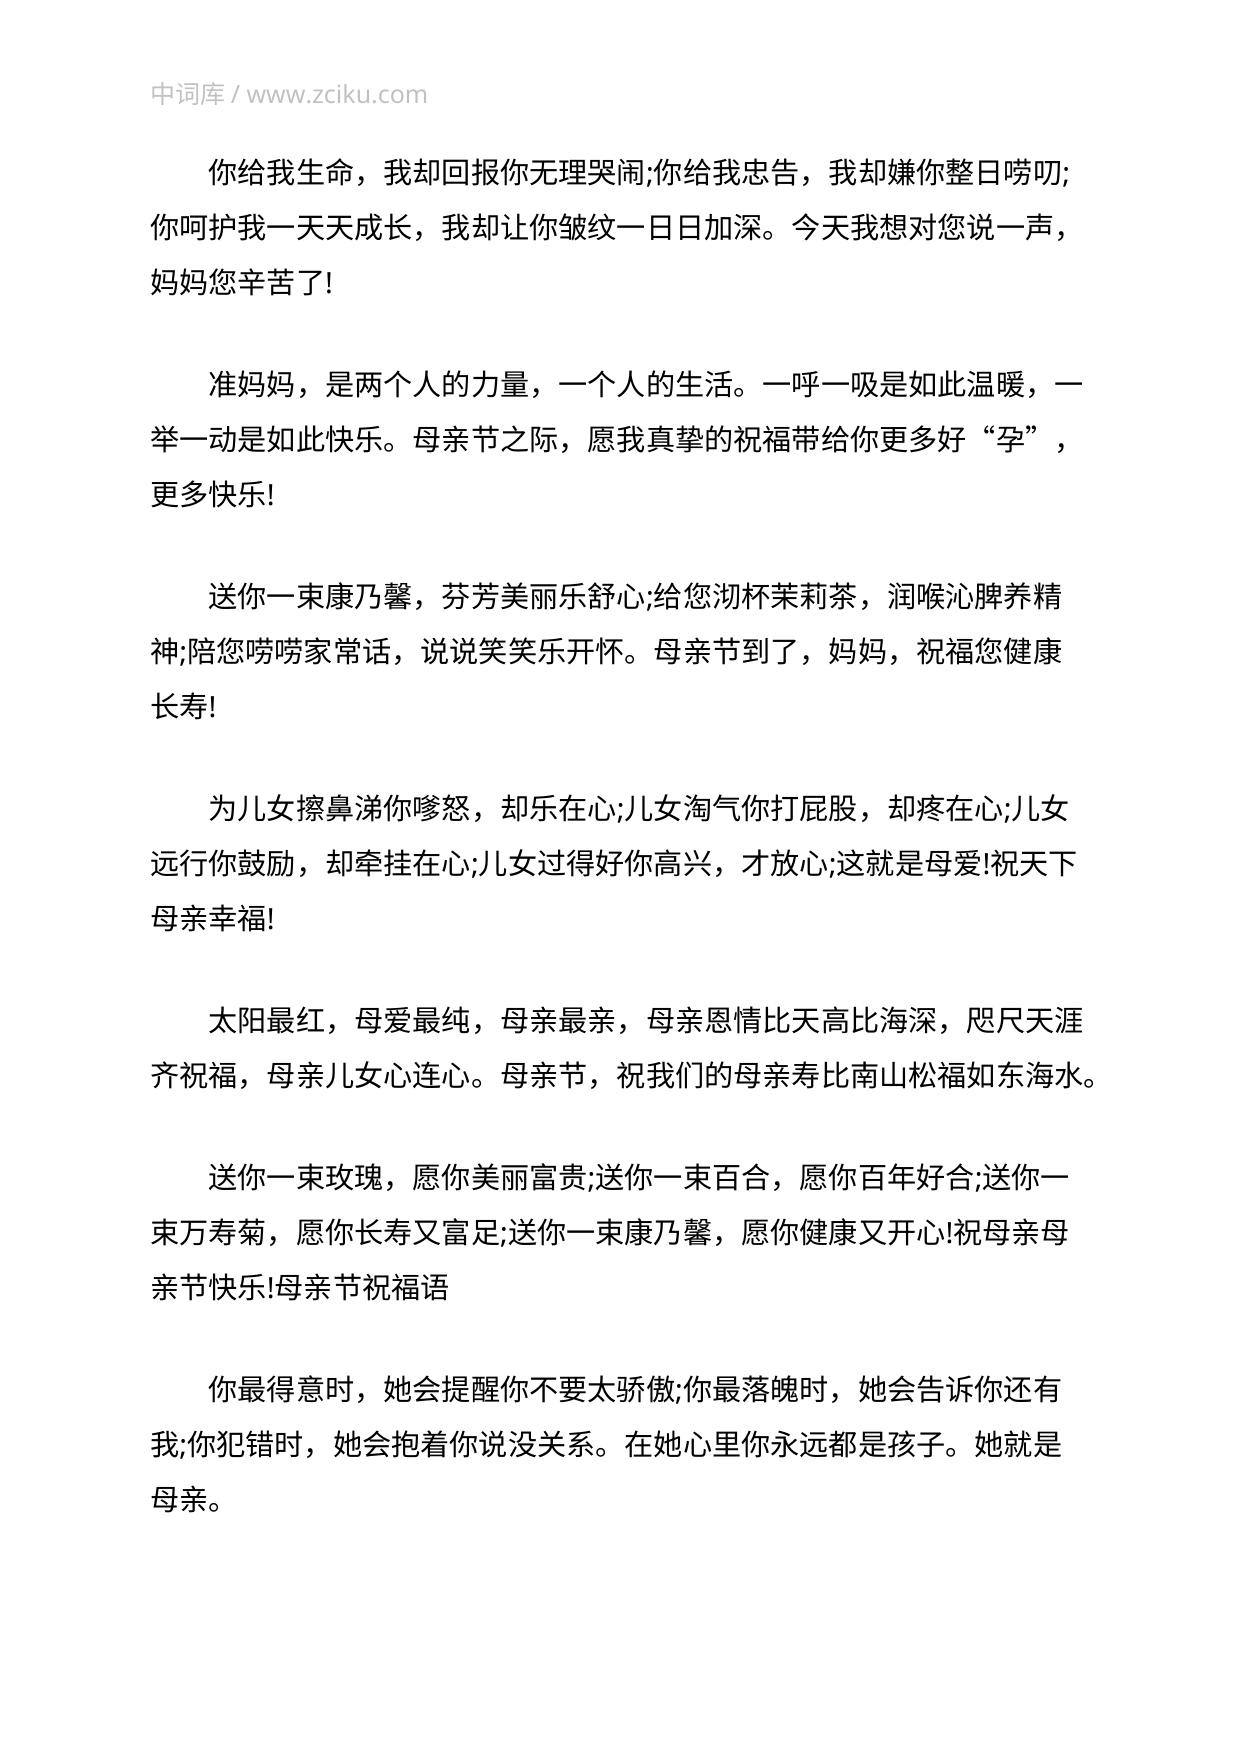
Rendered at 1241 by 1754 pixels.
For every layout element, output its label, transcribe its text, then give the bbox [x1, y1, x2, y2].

text 准妈妈，是两个人的力量，一个人的生活。一呼一吸是如此温暖，一举一动是如此快乐。母亲节之际，愿我真挚的祝福带给你更多好“孕”，更多快乐! [150, 362, 1090, 514]
text 你给我生命，我却回报你无理哭闹;你给我忠告，我却嫌你整日唠叨;你呵护我一天天成长，我却让你皱纹一日日加深。今天我想对您说一声，妈妈您辛苦了! [150, 150, 1090, 302]
text 为儿女擦鼻涕你嗲怒，却乐在心;儿女淘气你打屁股，却疼在心;儿女远行你鼓励，却牵挂在心;儿女过得好你高兴，才放心;这就是母爱!祝天下母亲幸福! [150, 786, 1090, 938]
text 送你一束玫瑰，愿你美丽富贵;送你一束百合，愿你百年好合;送你一束万寿菊，愿你长寿又富足;送你一束康乃馨，愿你健康又开心!祝母亲母亲节快乐!母亲节祝福语 [150, 1154, 1090, 1307]
text 送你一束康乃馨，芬芳美丽乐舒心;给您沏杯茉莉茶，润喉沁脾养精神;陪您唠唠家常话，说说笑笑乐开怀。母亲节到了，妈妈，祝福您健康长寿! [150, 574, 1090, 726]
text 太阳最红，母爱最纯，母亲最亲，母亲恩情比天高比海深，咫尺天涯齐祝福，母亲儿女心连心。母亲节，祝我们的母亲寿比南山松福如东海水。 [150, 998, 1090, 1095]
text 你最得意时，她会提醒你不要太骄傲;你最落魄时，她会告诉你还有我;你犯错时，她会抱着你说没关系。在她心里你永远都是孩子。她就是母亲。 [150, 1366, 1090, 1518]
